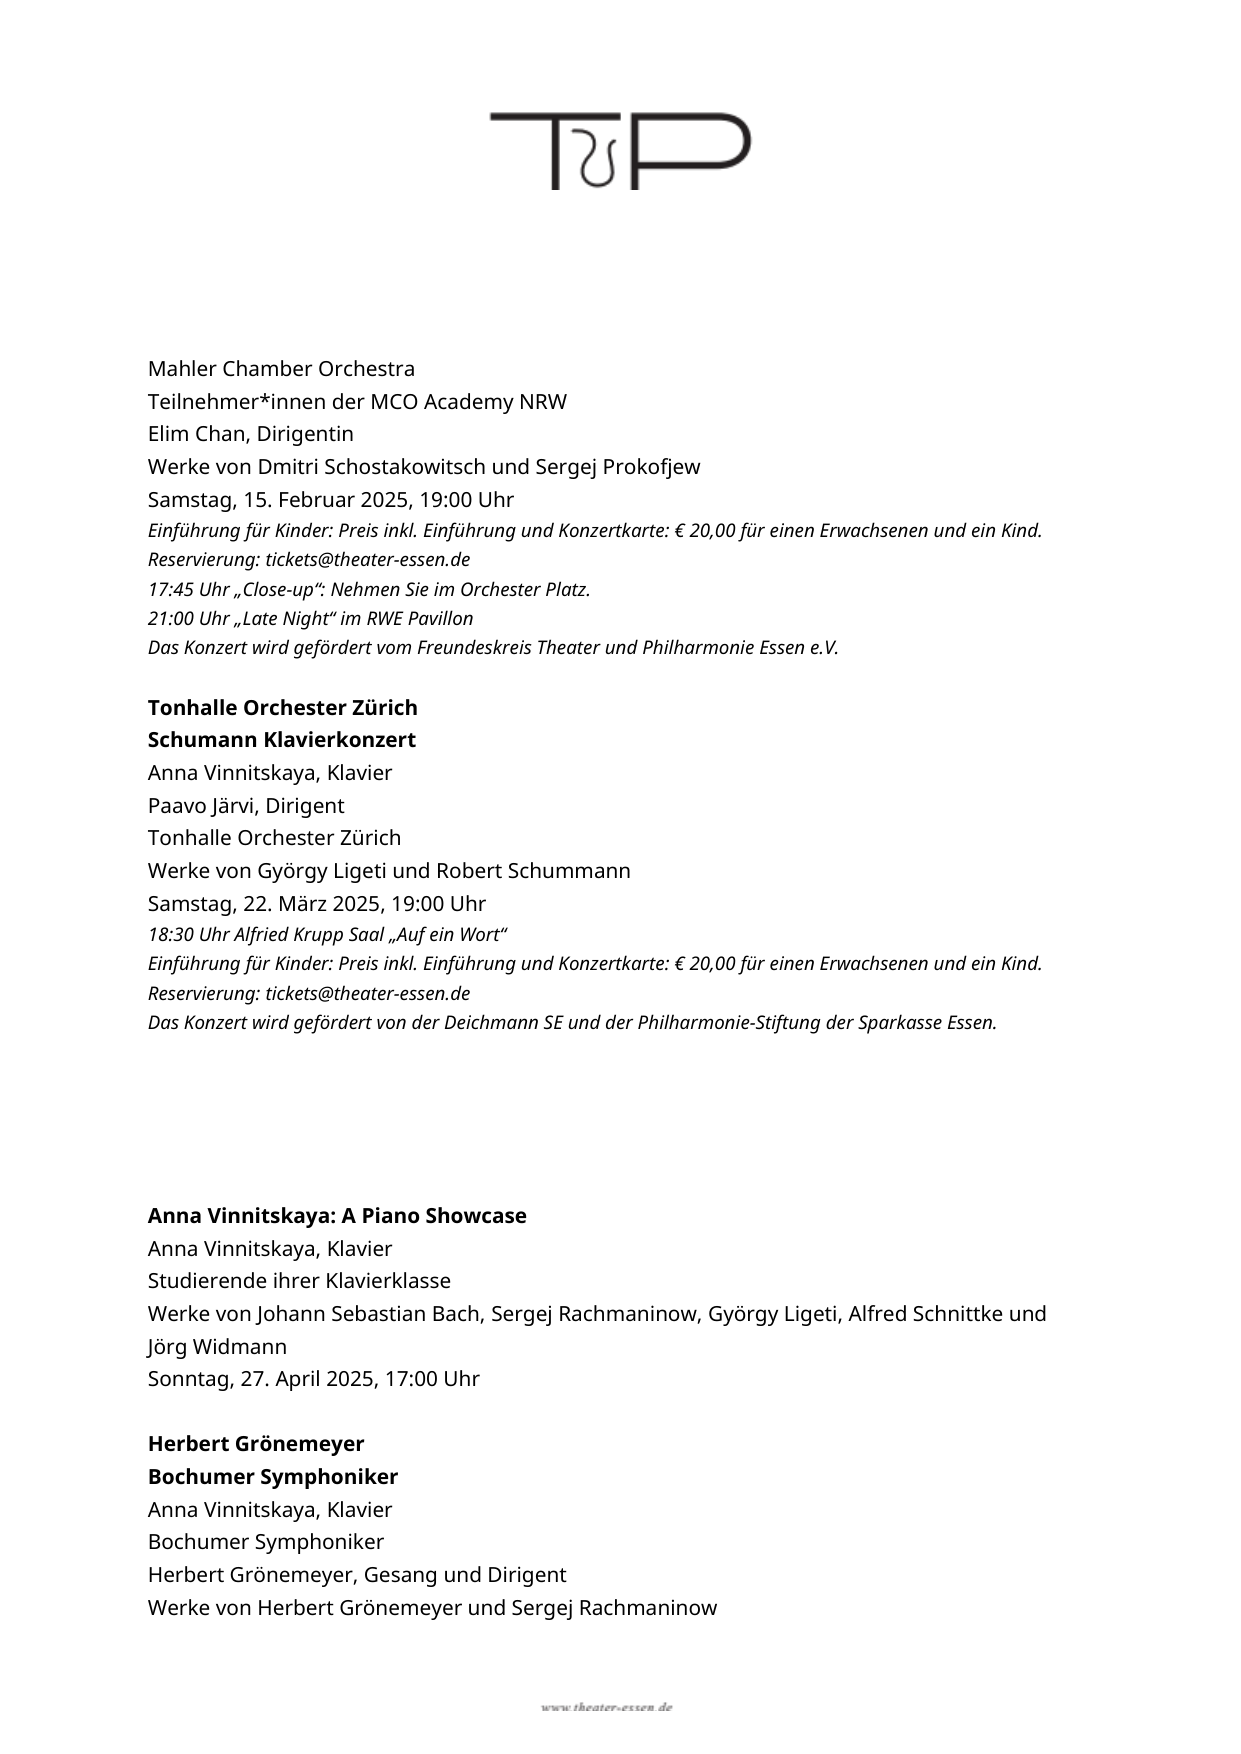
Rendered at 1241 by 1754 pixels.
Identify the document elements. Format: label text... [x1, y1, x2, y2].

text Paavo Järvi, Dirigent [148, 791, 1092, 819]
text Einführung für Kinder: Preis inkl. Einführung und Konzertkarte: € 20,00 für einen Erwachsenen und ein Kind. Reservierung: tickets@theater-essen.de [148, 951, 1092, 1005]
text Das Konzert wird gefördert von der Deichmann SE und der Philharmonie-Stiftung der Sparkasse Essen. [148, 1009, 1092, 1034]
text Werke von Johann Sebastian Bach, Sergej Rachmaninow, György Ligeti, Alfred Schnittke und Jörg Widmann [148, 1299, 1092, 1360]
text Anna Vinnitskaya: A Piano Showcase [148, 1201, 1092, 1230]
text Werke von Herbert Grönemeyer und Sergej Rachmaninow [148, 1593, 1092, 1621]
text Mahler Chamber Orchestra [148, 354, 1092, 383]
text Anna Vinnitskaya, Klavier [148, 1495, 1092, 1523]
text Das Konzert wird gefördert vom Freundeskreis Theater und Philharmonie Essen e.V. [148, 634, 1092, 660]
text Werke von Dmitri Schostakowitsch und Sergej Prokofjew [148, 452, 1092, 481]
text Bochumer Symphoniker [148, 1527, 1092, 1556]
text Herbert Grönemeyer [148, 1429, 1092, 1458]
text Anna Vinnitskaya, Klavier [148, 758, 1092, 787]
text Teilnehmer*innen der MCO Academy NRW [148, 387, 1092, 415]
text Samstag, 15. Februar 2025, 19:00 Uhr [148, 485, 1092, 513]
text Einführung für Kinder: Preis inkl. Einführung und Konzertkarte: € 20,00 für einen Erwachsenen und ein Kind. Reservierung: tickets@theater-essen.de [148, 517, 1092, 572]
text Tonhalle Orchester Zürich [148, 693, 1092, 721]
text Samstag, 22. März 2025, 19:00 Uhr [148, 889, 1092, 917]
text Anna Vinnitskaya, Klavier [148, 1234, 1092, 1262]
text Tonhalle Orchester Zürich [148, 823, 1092, 852]
text Schumann Klavierkonzert [148, 726, 1092, 754]
text Sonntag, 27. April 2025, 17:00 Uhr [148, 1364, 1092, 1393]
text Elim Chan, Dirigentin [148, 419, 1092, 448]
text Herbert Grönemeyer, Gesang und Dirigent [148, 1560, 1092, 1588]
text 18:30 Uhr Alfried Krupp Saal „Auf ein Wort“ [148, 921, 1092, 947]
text Studierende ihrer Klavierklasse [148, 1267, 1092, 1295]
text 21:00 Uhr „Late Night“ im RWE Pavillon [148, 605, 1092, 631]
text Bochumer Symphoniker [148, 1462, 1092, 1491]
text Werke von György Ligeti und Robert Schummann [148, 856, 1092, 884]
text 17:45 Uhr „Close-up“: Nehmen Sie im Orchester Platz. [148, 576, 1092, 601]
